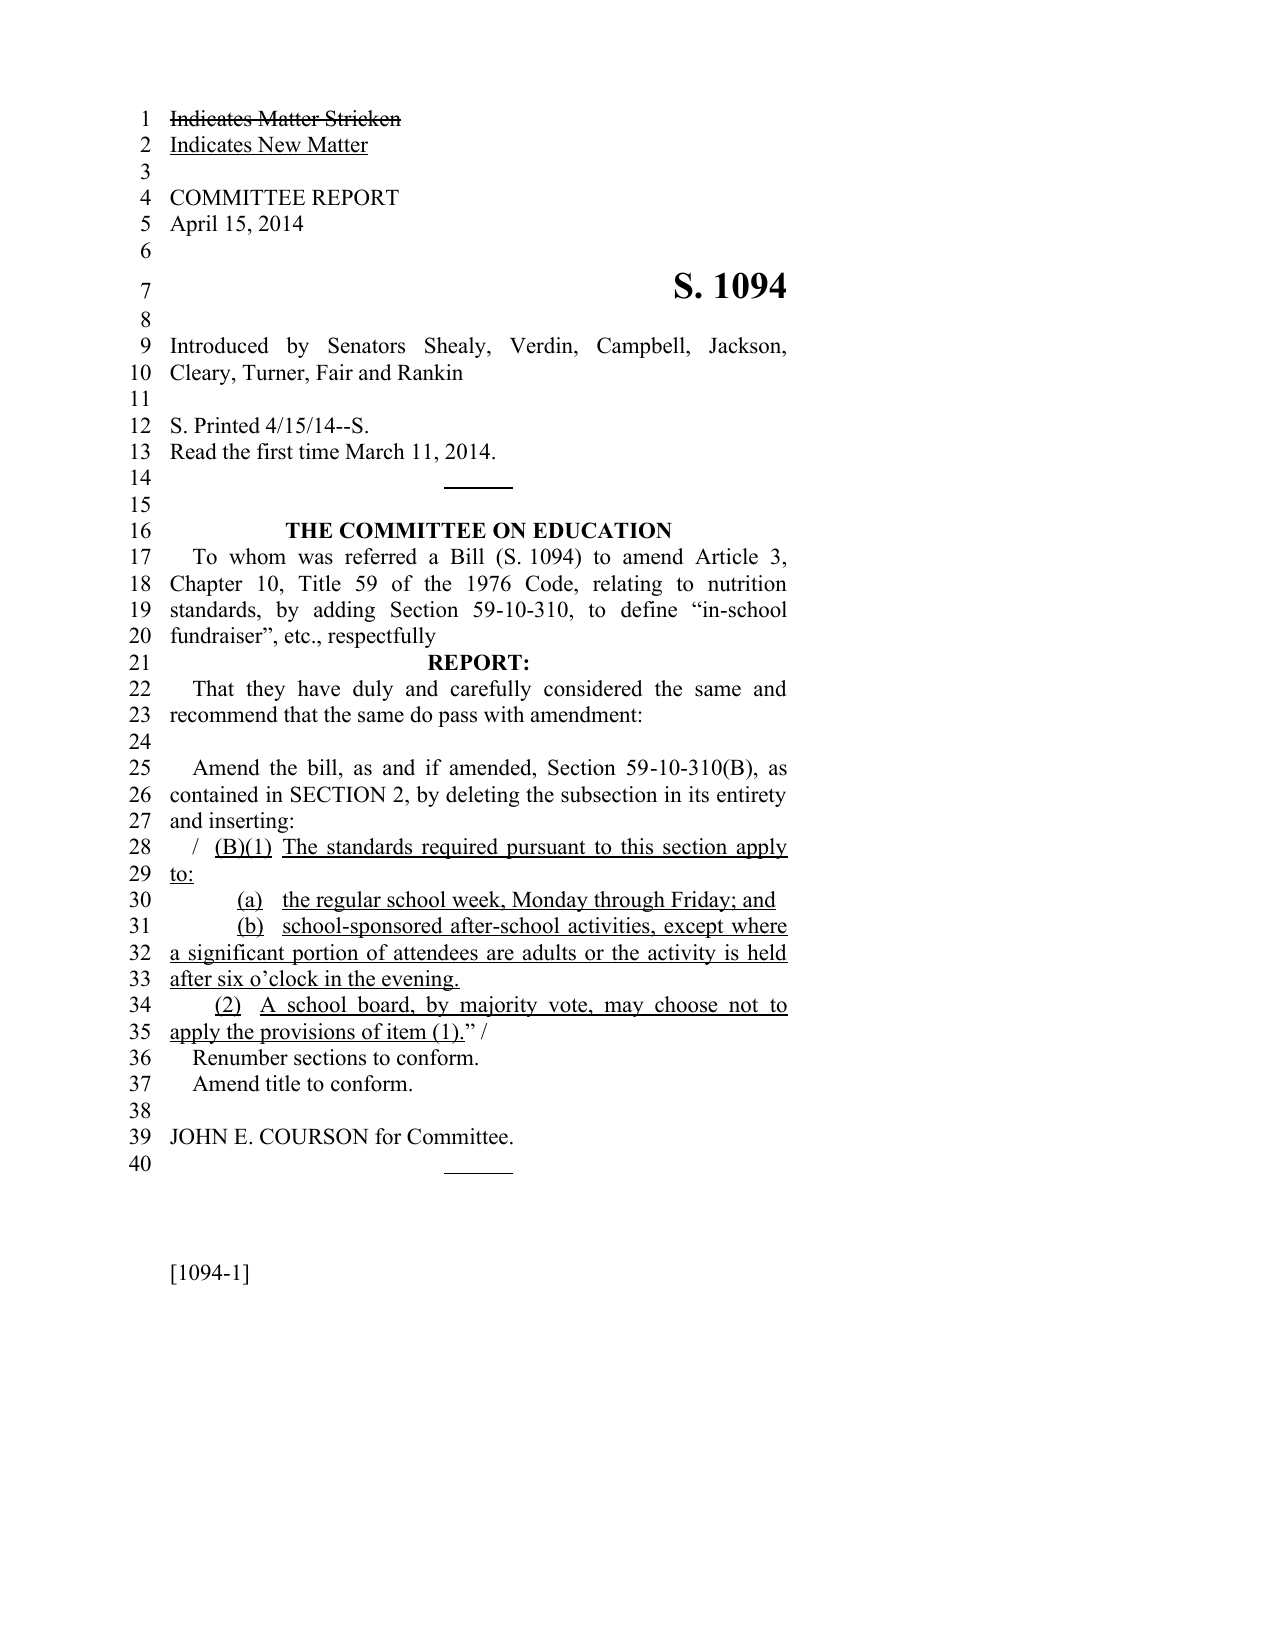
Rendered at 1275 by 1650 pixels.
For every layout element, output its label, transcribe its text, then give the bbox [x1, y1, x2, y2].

text (b) school-sponsored after-school activities, except where a significant portion of attendees are adults or the activity is held after six o’clock in the evening. [169, 912, 787, 962]
text JOHN E. COURSON for Committee. [169, 1123, 787, 1149]
text (2) A school board, by majority vote, may choose not to apply the provisions of item (1).” / [169, 991, 787, 1044]
text Read the first time March 11, 2014. [169, 438, 787, 464]
text S. 1094 [169, 263, 787, 306]
text THE COMMITTEE ON EDUCATION [169, 517, 787, 543]
text Amend the bill, as and if amended, Section 59-10-310(B), as contained in SECTION 2, by deleting the subsection in its entirety and inserting: [169, 754, 787, 833]
text Indicates Matter Stricken [169, 105, 787, 131]
text April 15, 2014 [169, 210, 787, 237]
text Renumber sections to conform. [169, 1044, 787, 1071]
text S. Printed 4/15/14--S. [169, 412, 787, 438]
text (a) the regular school week, Monday through Friday; and [169, 886, 787, 912]
text Amend title to conform. [169, 1071, 787, 1097]
text / (B)(1) The standards required pursuant to this section apply to: [169, 833, 787, 886]
text That they have duly and carefully considered the same and recommend that the same do pass with amendment: [169, 675, 787, 728]
text COMMITTEE REPORT [169, 184, 787, 210]
text Introduced by Senators Shealy, Verdin, Campbell, Jackson, Cleary, Turner, Fair and Rankin [169, 333, 787, 385]
text To whom was referred a Bill (S. 1094) to amend Article 3, Chapter 10, Title 59 of the 1976 Code, relating to nutrition standards, by adding Section 59-10-310, to define “in-school fundraiser”, etc., respectfully [169, 543, 787, 649]
text (b) school-sponsored after-school activities, except where a significant portion of attendees are adults or the activity is held after six o’clock in the evening. [169, 963, 787, 991]
text Indicates New Matter [169, 131, 787, 158]
text REPORT: [169, 649, 787, 675]
